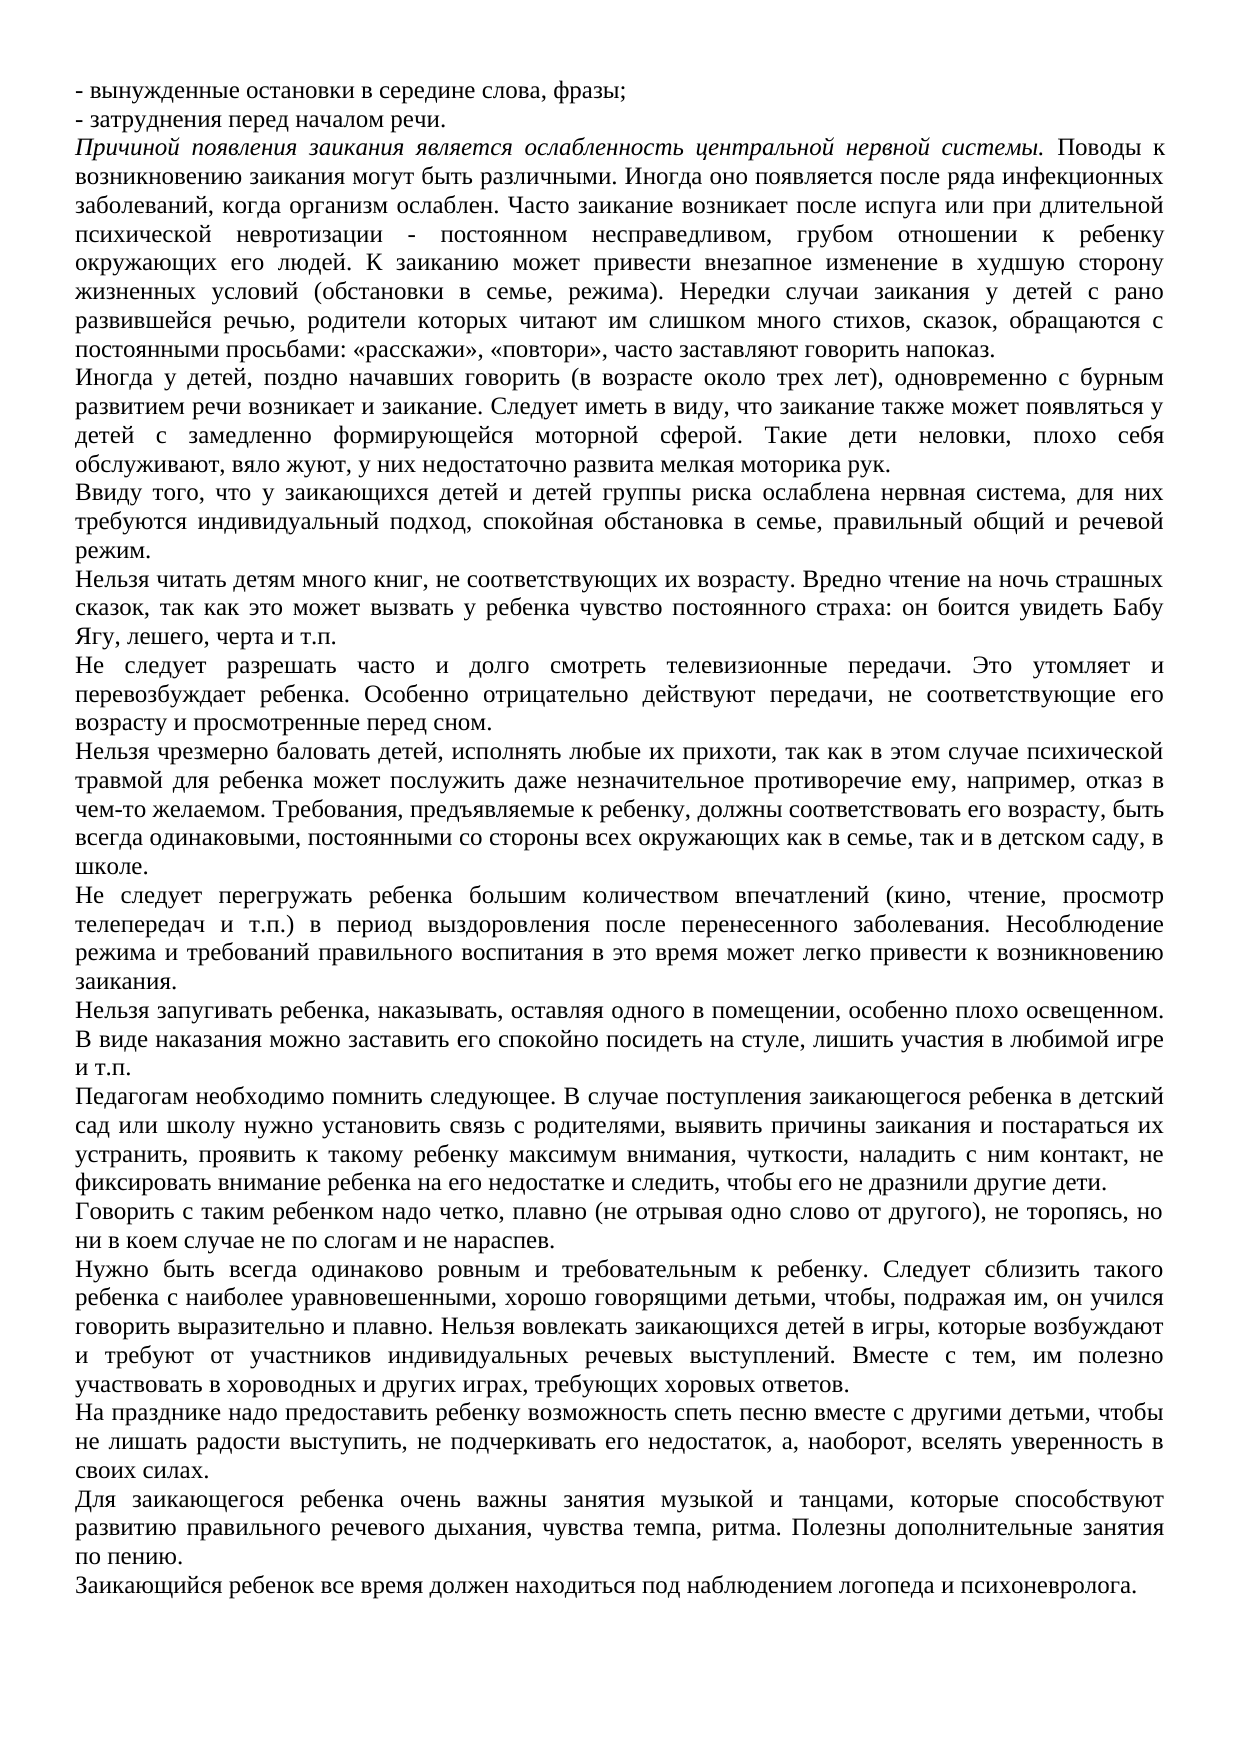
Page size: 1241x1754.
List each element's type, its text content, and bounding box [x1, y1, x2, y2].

text На празднике надо предоставить ребенку возможность спеть песню вместе с другими детьми, чтобы не лишать радости выступить, не подчеркивать его недостаток, а, наоборот, вселять уверенность в своих силах. [75, 1397, 1165, 1484]
text - затруднения перед началом речи. [75, 104, 1165, 132]
text Говорить с таким ребенком надо четко, плавно (не отрывая одно слово от другого), не торопясь, но ни в коем случае не по слогам и не нараспев. [75, 1196, 1165, 1254]
text Нельзя читать детям много книг, не соответствующих их возрасту. Вредно чтение на ночь страшных сказок, так как это может вызвать у ребенка чувство постоянного страха: он боится увидеть Бабу Ягу, лешего, черта и т.п. [75, 564, 1165, 650]
text Ввиду того, что у заикающихся детей и детей группы риска ослаблена нервная система, для них требуются индивидуальный подход, спокойная обстановка в семье, правильный общий и речевой режим. [75, 477, 1165, 564]
text Педагогам необходимо помнить следующее. В случае поступления заикающегося ребенка в детский сад или школу нужно установить связь с родителями, выявить причины заикания и постараться их устранить, проявить к такому ребенку максимум внимания, чуткости, наладить с ним контакт, не фиксировать внимание ребенка на его недостатке и следить, чтобы его не дразнили другие дети. [75, 1081, 1165, 1196]
text Для заикающегося ребенка очень важны занятия музыкой и танцами, которые способствуют развитию правильного речевого дыхания, чувства темпа, ритма. Полезны дополнительные занятия по пению. [75, 1484, 1165, 1570]
text Причиной появления заикания является ослабленность центральной нервной системы. Поводы к возникновению заикания могут быть различными. Иногда оно появляется после ряда инфекционных заболеваний, когда организм ослаблен. Часто заикание возникает после испуга или при длительной психической невротизации - постоянном несправедливом, грубом отношении к ребенку окружающих его людей. К заиканию может привести внезапное изменение в худшую сторону жизненных условий (обстановки в семье, режима). Нередки случаи заикания у детей с рано развившейся речью, родители которых читают им слишком много стихов, сказок, обращаются с постоянными просьбами: «расскажи», «повтори», часто заставляют говорить напоказ. [75, 132, 1165, 362]
text Нельзя запугивать ребенка, наказывать, оставляя одного в помещении, особенно плохо освещенном. В виде наказания можно заставить его спокойно посидеть на стуле, лишить участия в любимой игре и т.п. [75, 995, 1165, 1081]
text Нужно быть всегда одинаково ровным и требовательным к ребенку. Следует сблизить такого ребенка с наиболее уравновешенными, хорошо говорящими детьми, чтобы, подражая им, он учился говорить выразительно и плавно. Нельзя вовлекать заикающихся детей в игры, которые возбуждают и требуют от участников индивидуальных речевых выступлений. Вместе с тем, им полезно участвовать в хороводных и других играх, требующих хоровых ответов. [75, 1254, 1165, 1397]
text - вынужденные остановки в середине слова, фразы; [75, 75, 1165, 104]
text Заикающийся ребенок все время должен находиться под наблюдением логопеда и психоневролога. [75, 1570, 1165, 1599]
text Не следует перегружать ребенка большим количеством впечатлений (кино, чтение, просмотр телепередач и т.п.) в период выздоровления после перенесенного заболевания. Несоблюдение режима и требований правильного воспитания в это время может легко привести к возникновению заикания. [75, 880, 1165, 995]
text Нельзя чрезмерно баловать детей, исполнять любые их прихоти, так как в этом случае психической травмой для ребенка может послужить даже незначительное противоречие ему, например, отказ в чем-то желаемом. Требования, предъявляемые к ребенку, должны соответствовать его возрасту, быть всегда одинаковыми, постоянными со стороны всех окружающих как в семье, так и в детском саду, в школе. [75, 736, 1165, 880]
text Иногда у детей, поздно начавших говорить (в возрасте около трех лет), одновременно с бурным развитием речи возникает и заикание. Следует иметь в виду, что заикание также может появляться у детей с замедленно формирующейся моторной сферой. Такие дети неловки, плохо себя обслуживают, вяло жуют, у них недостаточно развита мелкая моторика рук. [75, 362, 1165, 477]
text Не следует разрешать часто и долго смотреть телевизионные передачи. Это утомляет и перевозбуждает ребенка. Особенно отрицательно действуют передачи, не соответствующие его возрасту и просмотренные перед сном. [75, 650, 1165, 736]
